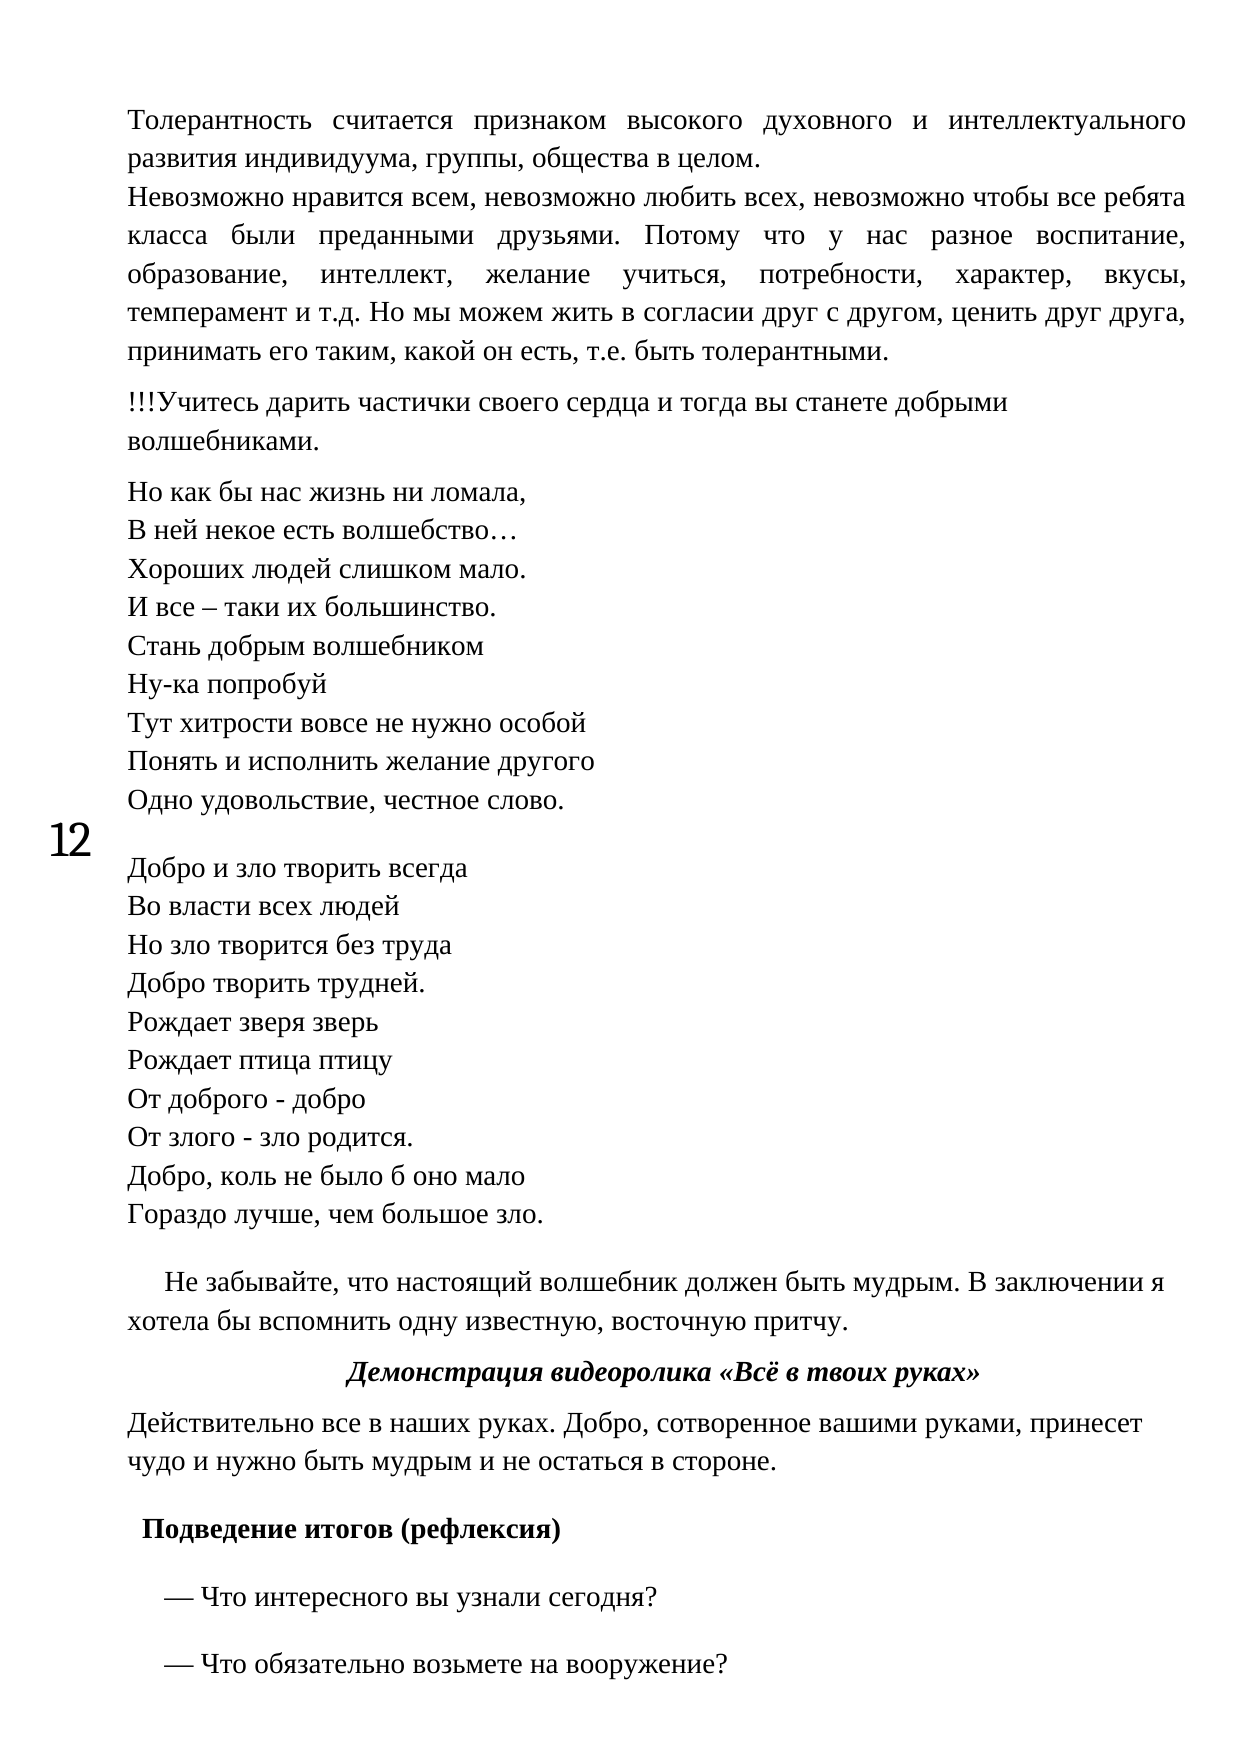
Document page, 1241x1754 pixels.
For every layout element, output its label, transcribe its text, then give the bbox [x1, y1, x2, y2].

text Добро и зло творить всегда Во власти всех людей Но зло творится без труда Добро творить трудней. Рождает зверя зверь Рождает птица птицу От доброго - добро От злого - зло родится. Добро, коль не было б оно мало Гораздо лучше, чем большое зло. [127, 850, 1187, 1230]
text Подведение итогов (рефлексия) [142, 1511, 1187, 1545]
text Невозможно нравится всем, невозможно любить всех, невозможно чтобы все ребята класса были преданными друзьями. Потому что у нас разное воспитание, образование, интеллект, желание учиться, потребности, характер, вкусы, темперамент и т.д. Но мы можем жить в согласии друг с другом, ценить друг друга, принимать его таким, какой он есть, т.е. быть толерантными. [127, 179, 1187, 367]
text Действительно все в наших руках. Добро, сотворенное вашими руками, принесет чудо и нужно быть мудрым и не остаться в стороне. [127, 1405, 1187, 1477]
text — Что обязательно возьмете на вооружение? [127, 1647, 1187, 1680]
text Но как бы нас жизнь ни ломала, В ней некое есть волшебство… Хороших людей слишком мало. И все – таки их большинство. Стань добрым волшебником Ну-ка попробуй Тут хитрости вовсе не нужно особой Понять и исполнить желание другого Одно удовольствие, честное слово. [127, 474, 1187, 816]
text Демонстрация видеоролика «Всё в твоих руках» [142, 1354, 1187, 1387]
text Толерантность считается признаком высокого духовного и интеллектуального развития индивидуума, группы, общества в целом. [127, 102, 1187, 174]
text !!!Учитесь дарить частички своего сердца и тогда вы станете добрыми волшебниками. [127, 384, 1187, 456]
text — Что интересного вы узнали сегодня? [127, 1579, 1187, 1612]
text Не забывайте, что настоящий волшебник должен быть мудрым. В заключении я хотела бы вспомнить одну известную, восточную притчу. [127, 1264, 1187, 1336]
